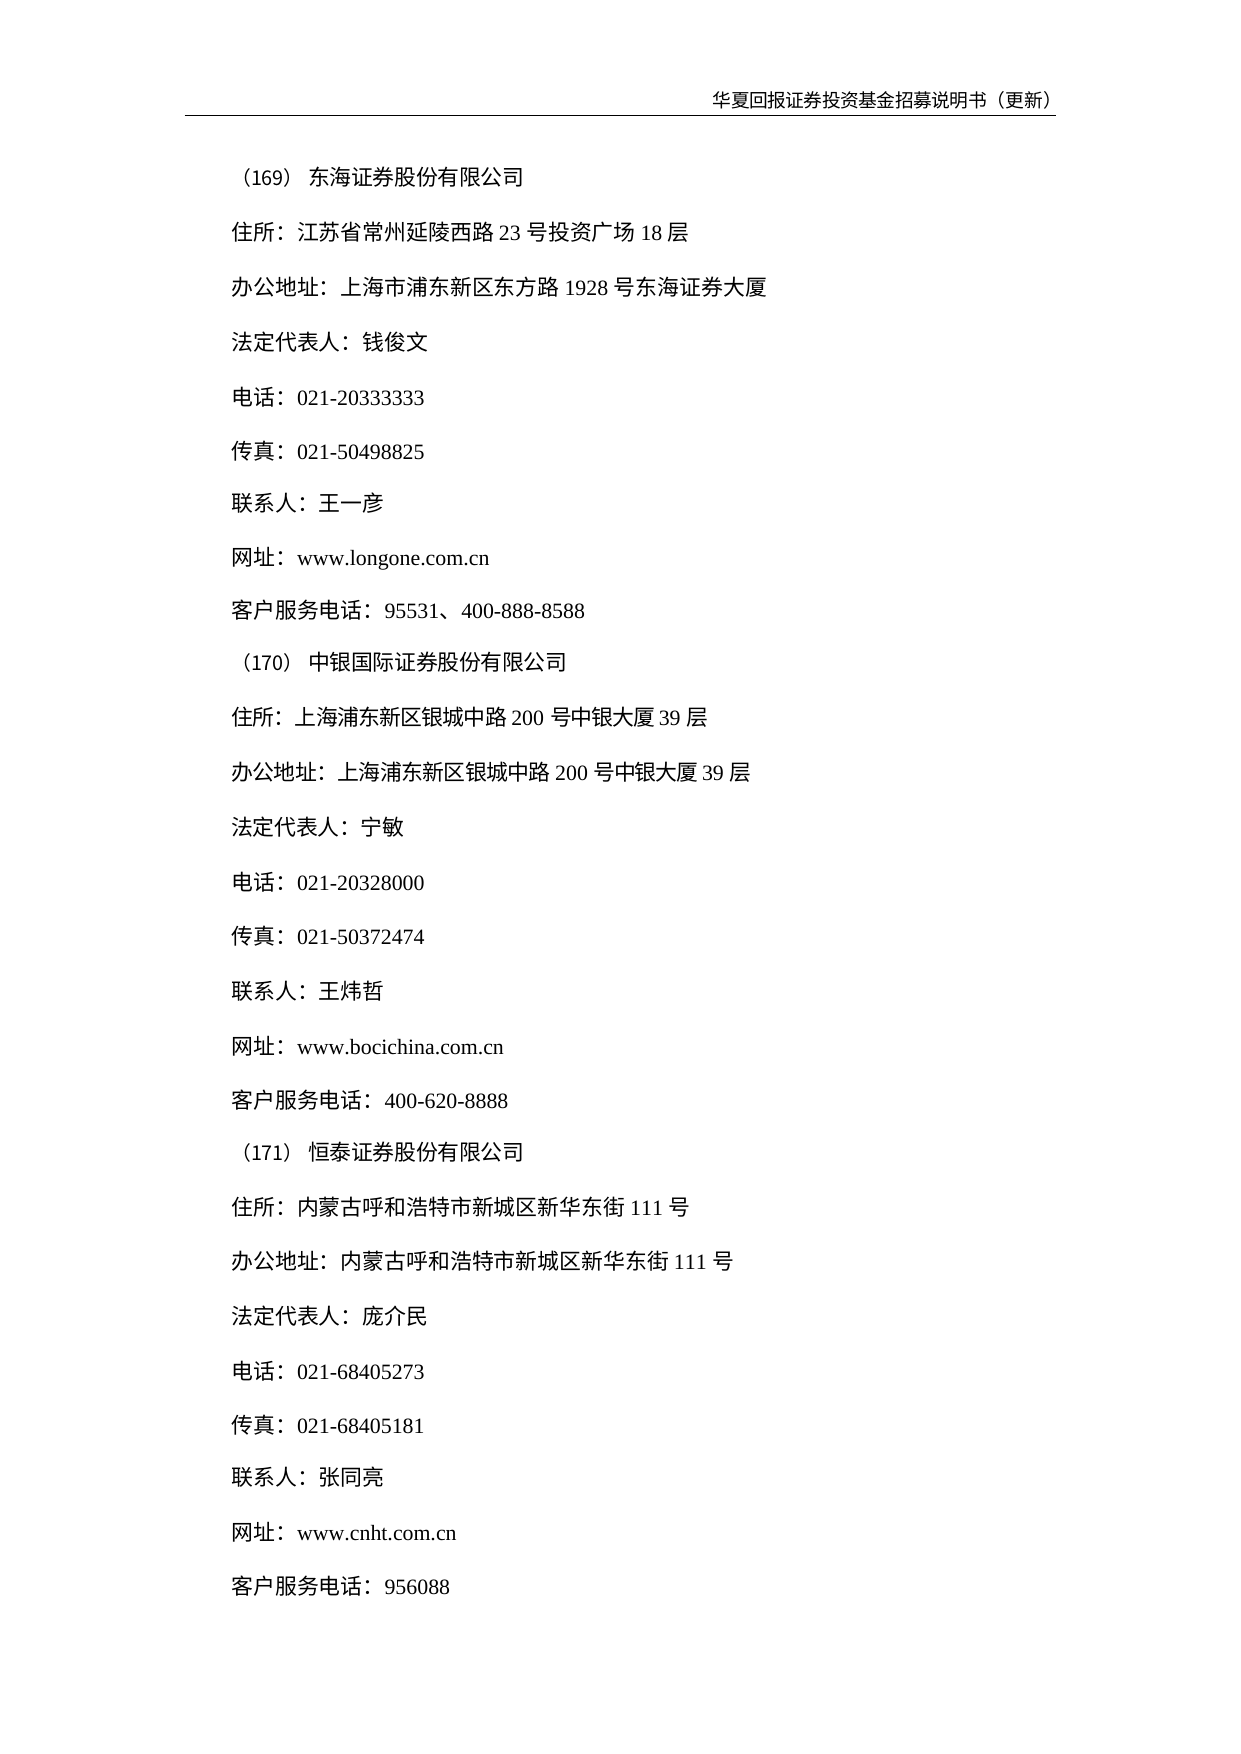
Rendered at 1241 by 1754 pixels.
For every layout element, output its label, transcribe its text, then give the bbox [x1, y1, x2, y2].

text 网址：www.longone.com.cn [231, 540, 1101, 572]
list 东海证券股份有限公司 [231, 160, 1101, 192]
text 电话：021-20328000 传真：021-50372474 [231, 864, 425, 951]
text 办公地址：上海市浦东新区东方路 1928 号东海证券大厦法定代表人：钱俊文 [231, 270, 774, 357]
text 网址：www.bocichina.com.cn 客户服务电话：400-620-8888 [231, 1029, 509, 1115]
text 联系人：张同亮 [231, 1463, 1101, 1491]
text 电话：021-20333333 传真：021-50498825 [231, 380, 425, 466]
list 中银国际证券股份有限公司 [231, 645, 1101, 677]
text 网址：www.cnht.com.cn 客户服务电话：956088 [231, 1514, 460, 1601]
list 恒泰证券股份有限公司 [231, 1138, 1101, 1166]
text 电话：021-68405273 传真：021-68405181 [231, 1354, 425, 1440]
text 办公地址：上海浦东新区银城中路 200 号中银大厦 39 层法定代表人：宁敏 [231, 755, 768, 841]
text 住所：上海浦东新区银城中路 200 号中银大厦 39 层 [231, 700, 1101, 732]
text 住所：江苏省常州延陵西路 23 号投资广场 18 层 [231, 215, 1101, 247]
text 联系人：王一彦 [231, 489, 1101, 517]
text 住所：内蒙古呼和浩特市新城区新华东街 111 号 [231, 1189, 1101, 1221]
text 办公地址：内蒙古呼和浩特市新城区新华东街 111 号法定代表人：庞介民 [231, 1244, 741, 1331]
text 联系人：王炜哲 [231, 974, 1101, 1006]
text 客户服务电话：95531、400-888-8588 [231, 593, 1101, 624]
